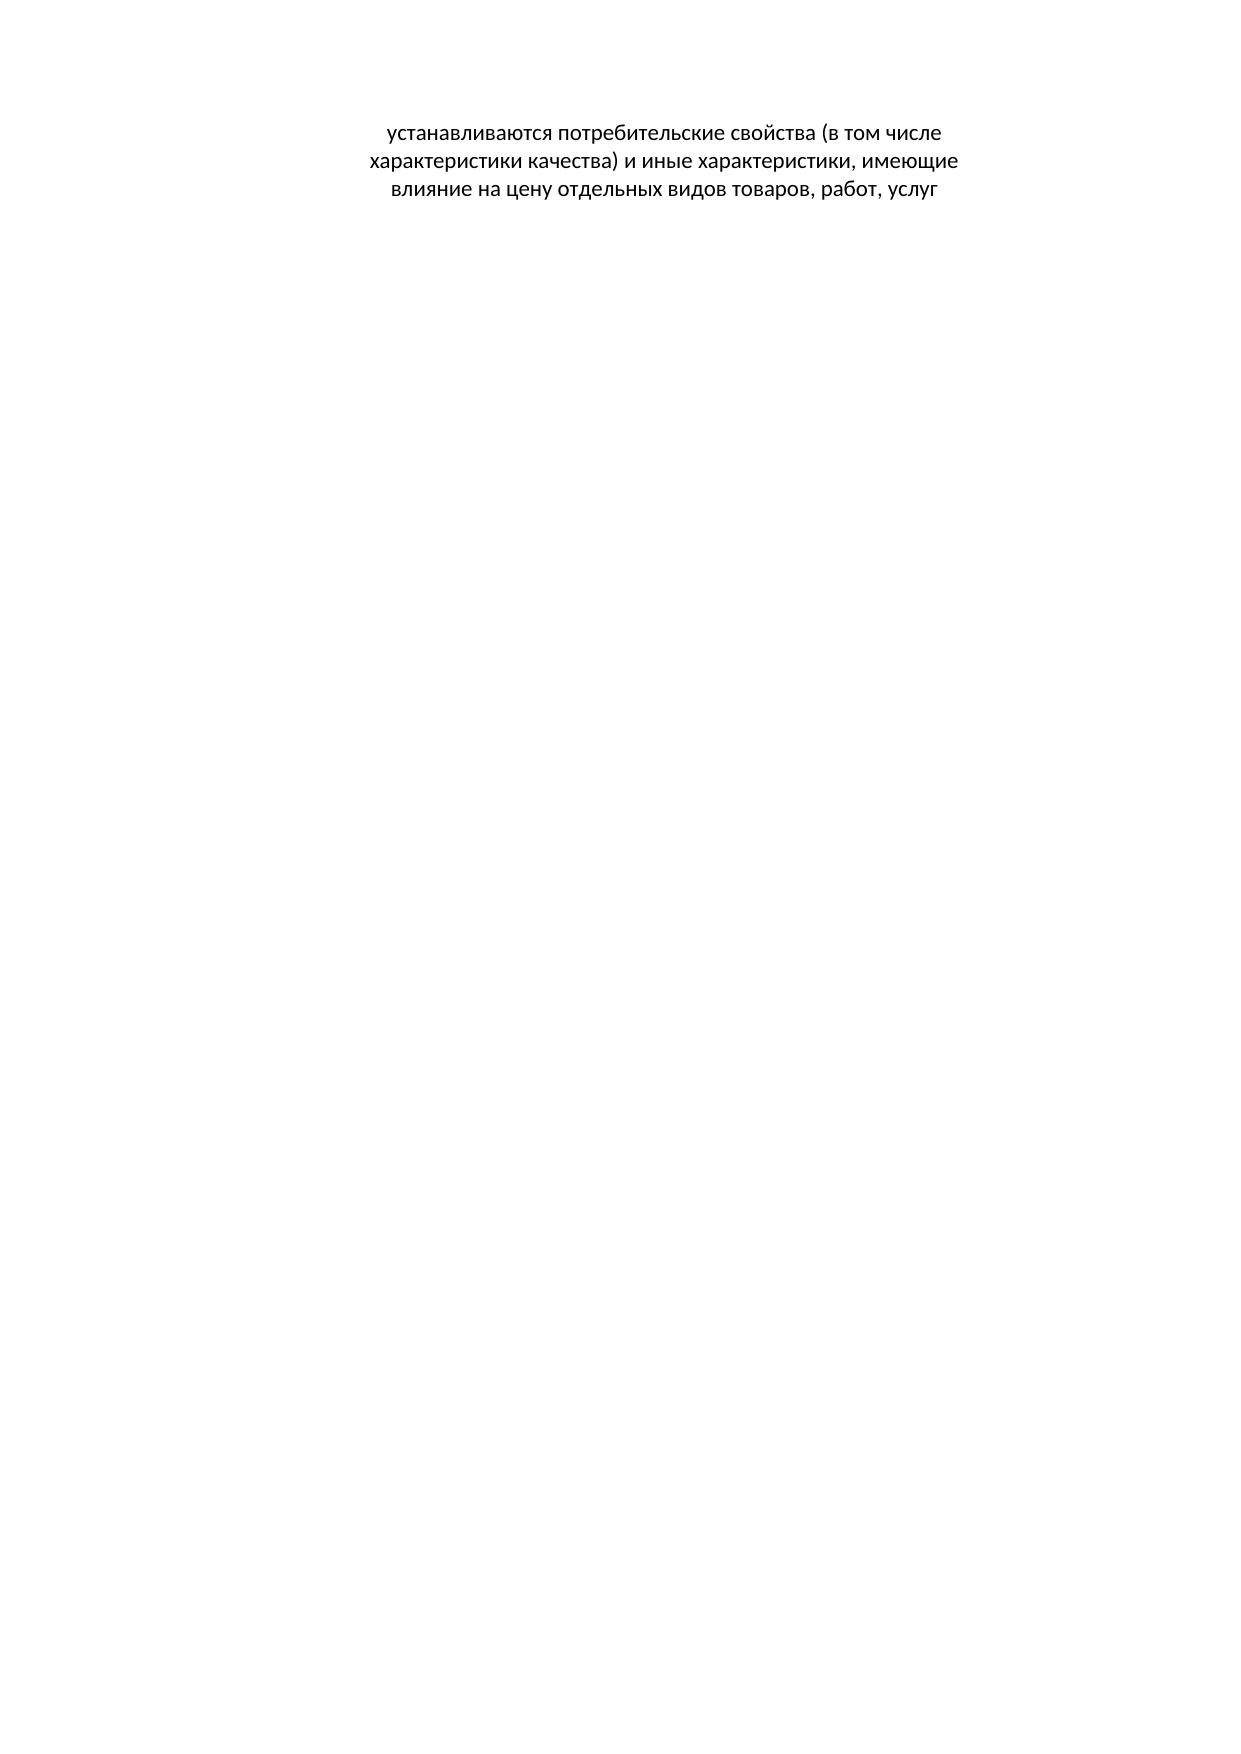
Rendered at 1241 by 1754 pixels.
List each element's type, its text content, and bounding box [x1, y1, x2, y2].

text характеристики качества) и иные характеристики, имеющие [177, 146, 1152, 174]
text влияние на цену отдельных видов товаров, работ, услуг [177, 174, 1152, 202]
text устанавливаются потребительские свойства (в том числе [177, 118, 1152, 146]
